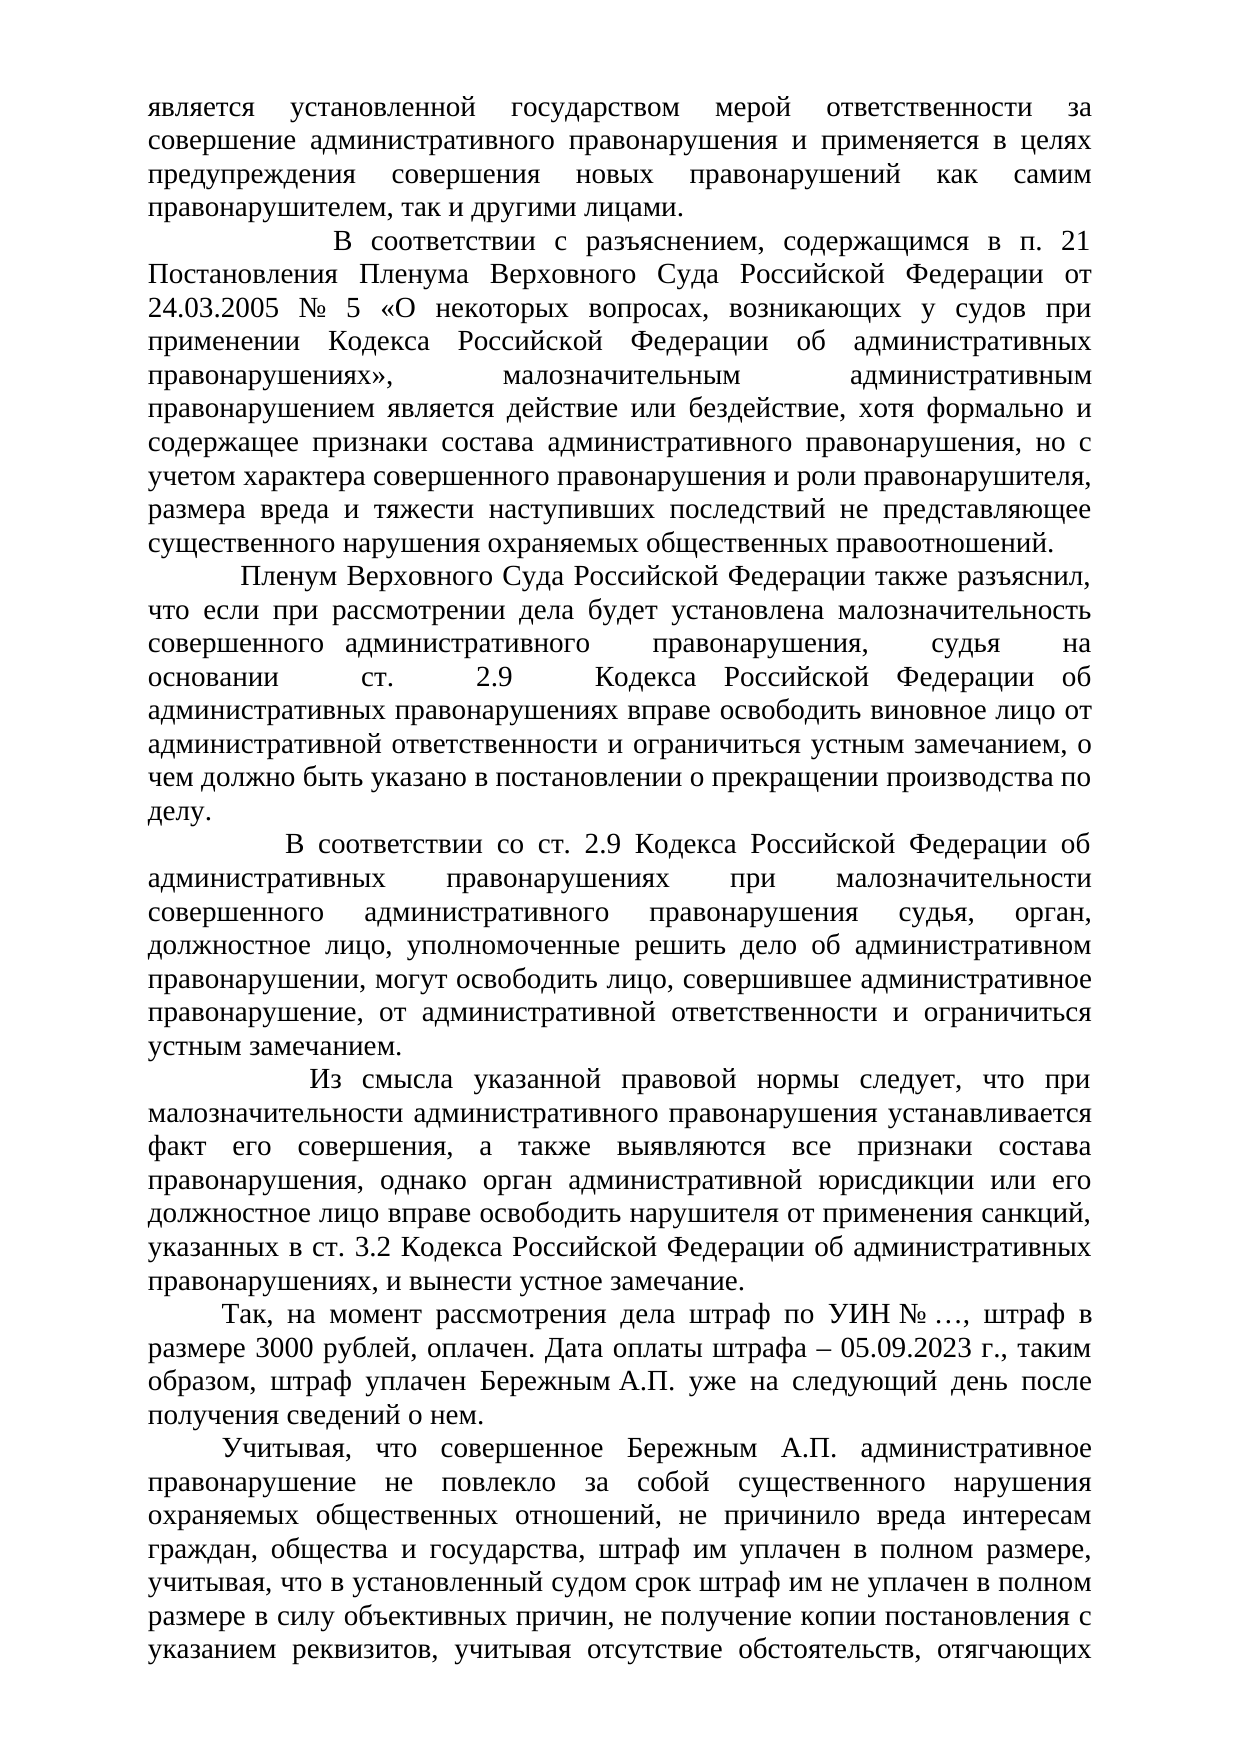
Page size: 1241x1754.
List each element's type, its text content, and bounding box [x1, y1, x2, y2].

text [148, 1430, 1092, 1665]
text В соответствии с разъяснением, содержащимся в п. 21 Постановления Пленума Верховного Суда Российской Федерации от 24.03.2005 № 5 «О некоторых вопросах, возникающих у судов при применении Кодекса Российской Федерации об административных правонарушениях», малозначительным административным правонарушением является действие или бездействие, хотя формально и содержащее признаки состава административного правонарушения, но с учетом характера совершенного правонарушения и роли правонарушителя, размера вреда и тяжести наступивших последствий не представляющее существенного нарушения охраняемых общественных правоотношений. [148, 223, 1092, 558]
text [148, 89, 1092, 223]
text Так, на момент рассмотрения дела штраф по УИН № …, штраф в размере 3000 рублей, оплачен. Дата оплаты штрафа – 05.09.2023 г., таким образом, штраф уплачен Бережным А.П. уже на следующий день после получения сведений о нем. [148, 1296, 1092, 1430]
text В соответствии со ст. 2.9 Кодекса Российской Федерации об административных правонарушениях при малозначительности совершенного административного правонарушения судья, орган, должностное лицо, уполномоченные решить дело об административном правонарушении, могут освободить лицо, совершившее административное правонарушение, от административной ответственности и ограничиться устным замечанием. [148, 827, 1092, 1061]
text Из смысла указанной правовой нормы следует, что при малозначительности административного правонарушения устанавливается факт его совершения, а также выявляются все признаки состава правонарушения, однако орган административной юрисдикции или его должностное лицо вправе освободить нарушителя от применения санкций, указанных в ст. 3.2 Кодекса Российской Федерации об административных правонарушениях, и вынести устное замечание. [148, 1061, 1092, 1296]
text Пленум Верховного Суда Российской Федерации также разъяснил, что если при рассмотрении дела будет установлена малозначительность совершенного административного правонарушения, судья на основании ст. 2.9 Кодекса Российской Федерации об административных правонарушениях вправе освободить виновное лицо от административной ответственности и ограничиться устным замечанием, о чем должно быть указано в постановлении о прекращении производства по делу. [148, 558, 1092, 827]
